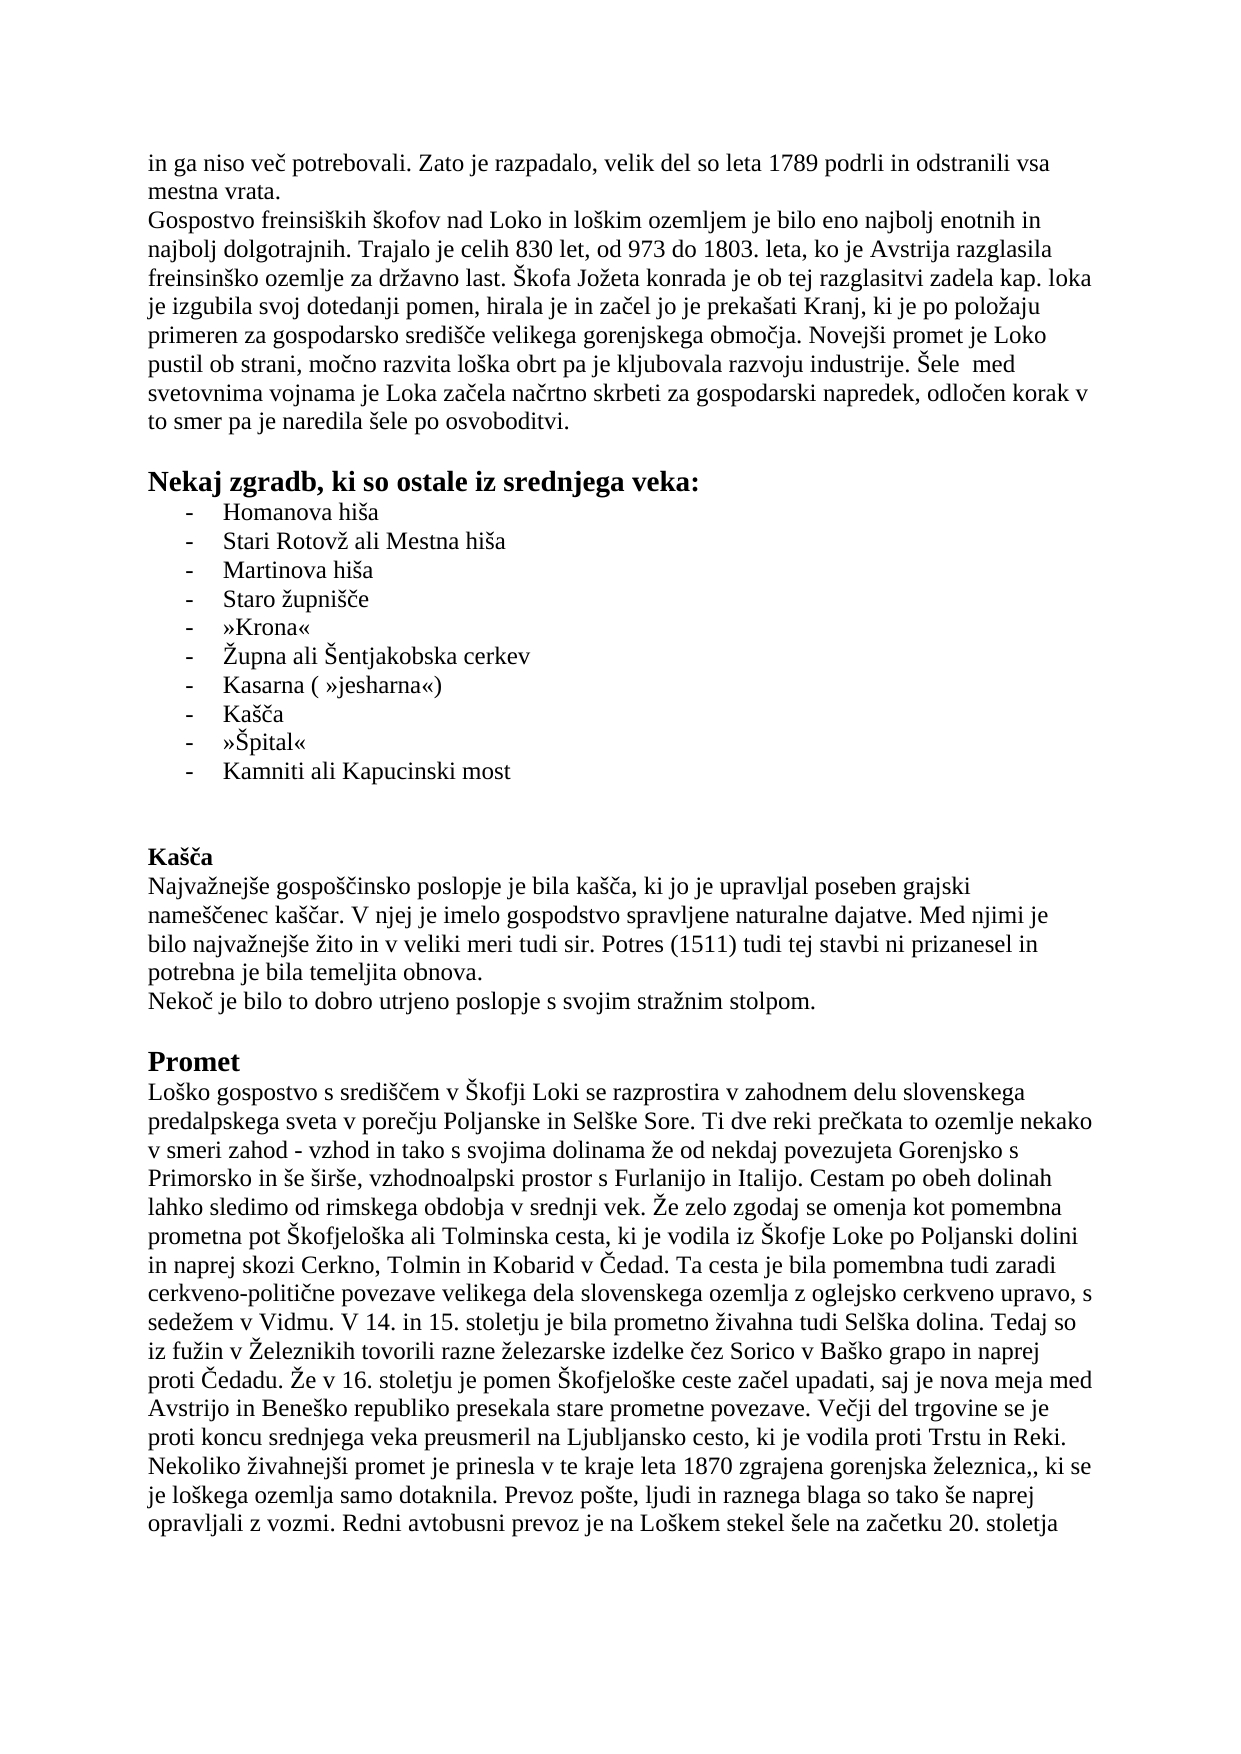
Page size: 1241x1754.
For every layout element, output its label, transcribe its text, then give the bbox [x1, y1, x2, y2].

text Nekoč je bilo to dobro utrjeno poslopje s svojim stražnim stolpom. [148, 986, 1093, 1015]
text Kašča [148, 842, 1093, 871]
list Stari Rotovž ali Mestna hiša [185, 526, 1093, 555]
list Staro župnišče [185, 584, 1093, 612]
list Župna ali Šentjakobska cerkev [185, 641, 1093, 670]
list Kamniti ali Kapucinski most [185, 756, 1093, 785]
text Najvažnejše gospoščinsko poslopje je bila kašča, ki jo je upravljal poseben grajski nameščenec kaščar. V njej je imelo gospodstvo spravljene naturalne dajatve. Med njimi je bilo najvažnejše žito in v veliki meri tudi sir. Potres (1511) tudi tej stavbi ni prizanesel in potrebna je bila temeljita obnova. [148, 871, 1093, 986]
list Homanova hiša [185, 497, 1093, 526]
list Martinova hiša [185, 555, 1093, 584]
list »Krona« [185, 612, 1093, 641]
text Loško gospostvo s središčem v Škofji Loki se razprostira v zahodnem delu slovenskega predalpskega sveta v porečju Poljanske in Selške Sore. Ti dve reki prečkata to ozemlje nekako v smeri zahod - vzhod in tako s svojima dolinama že od nekdaj povezujeta Gorenjsko s Primorsko in še širše, vzhodnoalpski prostor s Furlanijo in Italijo. Cestam po obeh dolinah lahko sledimo od rimskega obdobja v srednji vek. Že zelo zgodaj se omenja kot pomembna prometna pot Škofjeloška ali Tolminska cesta, ki je vodila iz Škofje Loke po Poljanski dolini in naprej skozi Cerkno, Tolmin in Kobarid v Čedad. Ta cesta je bila pomembna tudi zaradi cerkveno-politične povezave velikega dela slovenskega ozemlja z oglejsko cerkveno upravo, s sedežem v Vidmu. V 14. in 15. stoletju je bila prometno živahna tudi Selška dolina. Tedaj so iz fužin v Železnikih tovorili razne železarske izdelke čez Sorico v Baško grapo in naprej proti Čedadu. Že v 16. stoletju je pomen Škofjeloške ceste začel upadati, saj je nova meja med Avstrijo in Beneško republiko presekala stare prometne povezave. Večji del trgovine se je proti koncu srednjega veka preusmeril na Ljubljansko cesto, ki je vodila proti Trstu in Reki. Nekoliko živahnejši promet je prinesla v te kraje leta 1870 zgrajena gorenjska železnica,, ki se je loškega ozemlja samo dotaknila. Prevoz pošte, ljudi in raznega blaga so tako še naprej opravljali z vozmi. Redni avtobusni prevoz je na Loškem stekel šele na začetku 20. stoletja [148, 1077, 1093, 1537]
text Promet [148, 1044, 1093, 1077]
list Kašča [185, 699, 1093, 727]
list Kasarna ( »jesharna«) [185, 670, 1093, 699]
text Nekaj zgradb, ki so ostale iz srednjega veka: [148, 464, 1093, 497]
text Gospostvo freinsiških škofov nad Loko in loškim ozemljem je bilo eno najbolj enotnih in najbolj dolgotrajnih. Trajalo je celih 830 let, od 973 do 1803. leta, ko je Avstrija razglasila freinsinško ozemlje za državno last. Škofa Jožeta konrada je ob tej razglasitvi zadela kap. loka je izgubila svoj dotedanji pomen, hirala je in začel jo je prekašati Kranj, ki je po položaju primeren za gospodarsko središče velikega gorenjskega območja. Novejši promet je Loko pustil ob strani, močno razvita loška obrt pa je kljubovala razvoju industrije. Šele med svetovnima vojnama je Loka začela načrtno skrbeti za gospodarski napredek, odločen korak v to smer pa je naredila šele po osvoboditvi. [148, 205, 1093, 435]
list »Špital« [185, 727, 1093, 756]
text in ga niso več potrebovali. Zato je razpadalo, velik del so leta 1789 podrli in odstranili vsa mestna vrata. [148, 148, 1093, 205]
